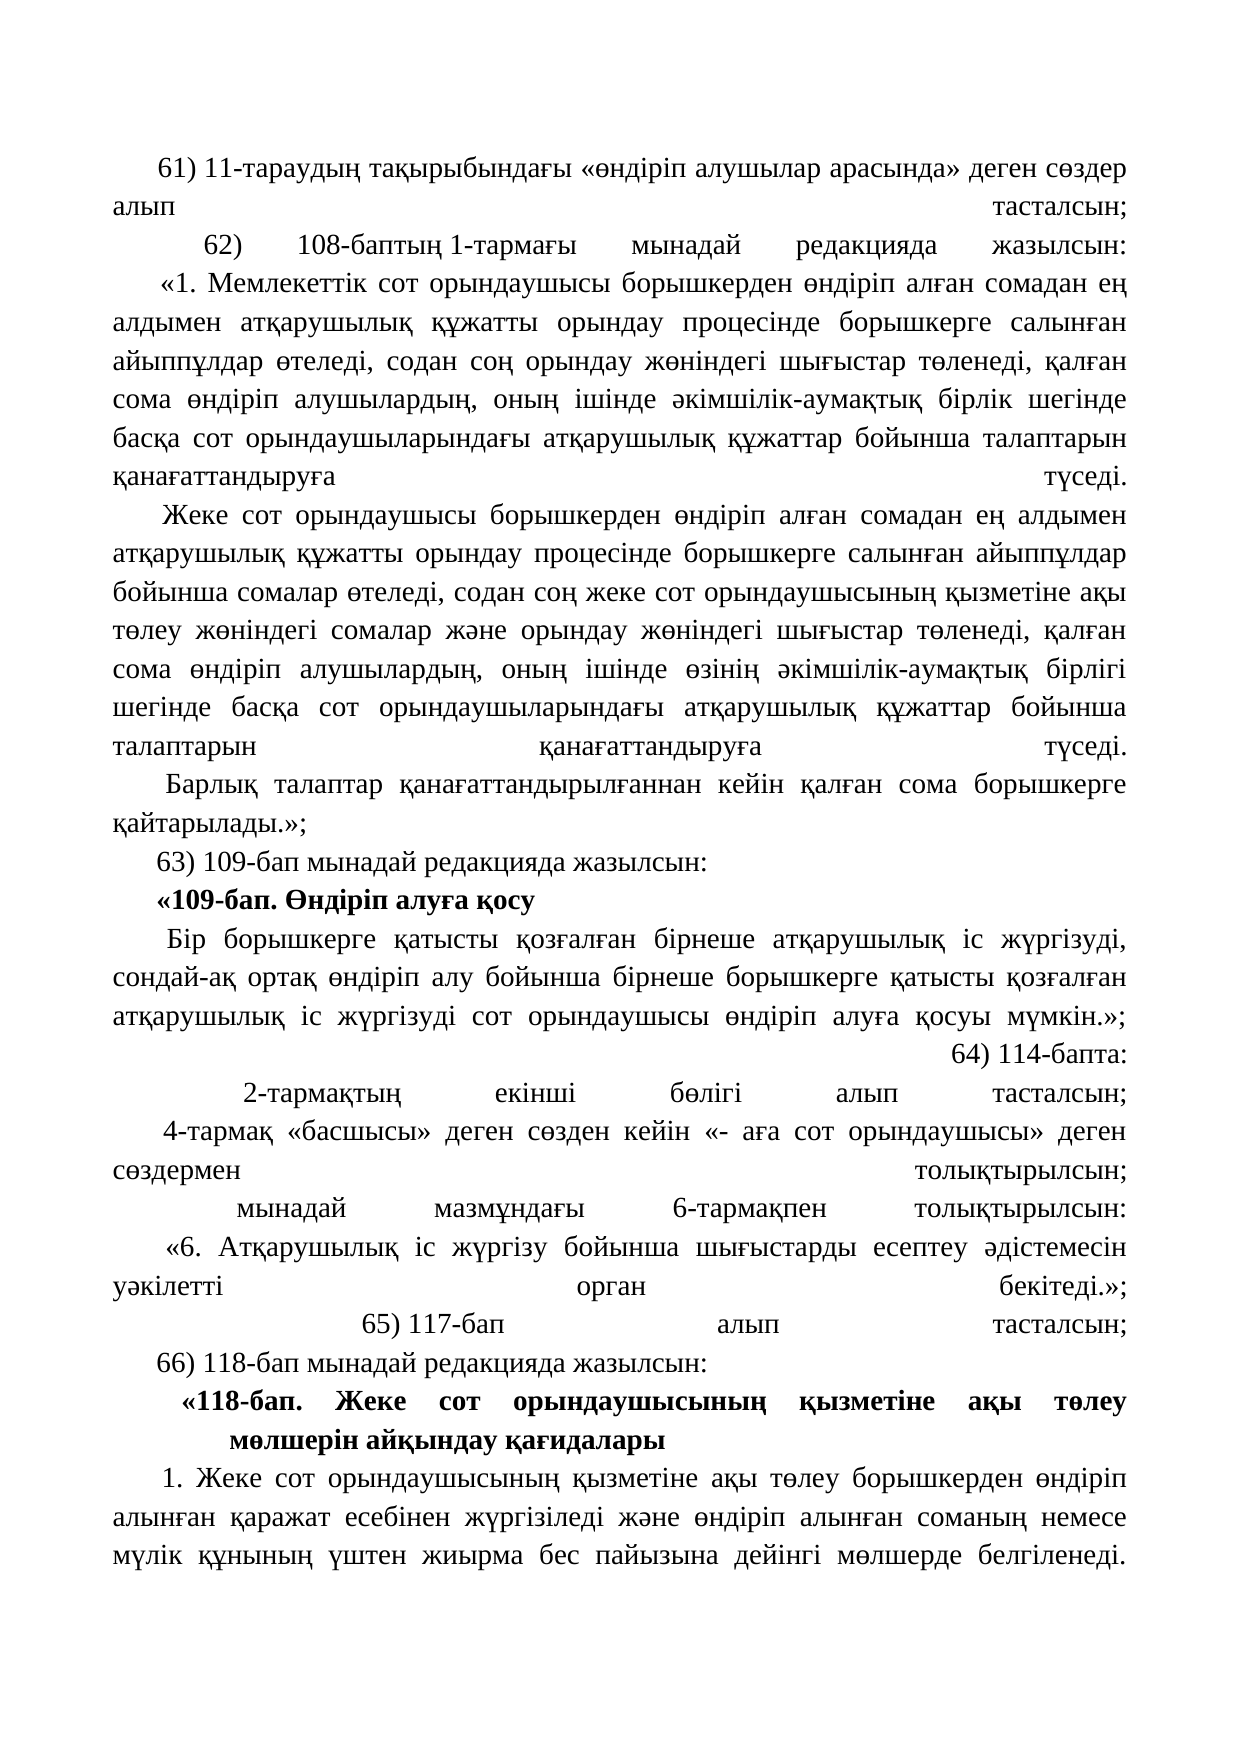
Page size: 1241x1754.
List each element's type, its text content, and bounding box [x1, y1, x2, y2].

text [112, 1460, 1128, 1571]
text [112, 150, 1128, 877]
text Бір борышкерге қатысты қозғалған бірнеше атқарушылық іс жүргізуді, сондай-ақ ортақ өндіріп алу бойынша бірнеше борышкерге қатысты қозғалған атқарушылық іс жүргізуді сот орындаушысы өндіріп алуға қосуы мүмкін.»; 64) 114-бапта: 2-тармақтың екінші бөлігі алып тасталсын; 4-тармақ «басшысы» деген сөзден кейін «- аға сот орындаушысы» деген сөздермен толықтырылсын; мынадай мазмұндағы 6-тармақпен толықтырылсын: «6. Атқарушылық іс жүргізу бойынша шығыстарды есептеу әдістемесін уәкілетті орган бекітеді.»; 65) 117-бап алып тасталсын; 66) 118-бап мынадай редакцияда жазылсын: [112, 921, 1128, 1378]
text «118-бап. Жеке сот орындаушысының қызметіне ақы төлеу мөлшерін айқындау қағидалары [112, 1383, 1128, 1455]
text «109-бап. Өндіріп алуға қосу [112, 882, 1128, 916]
